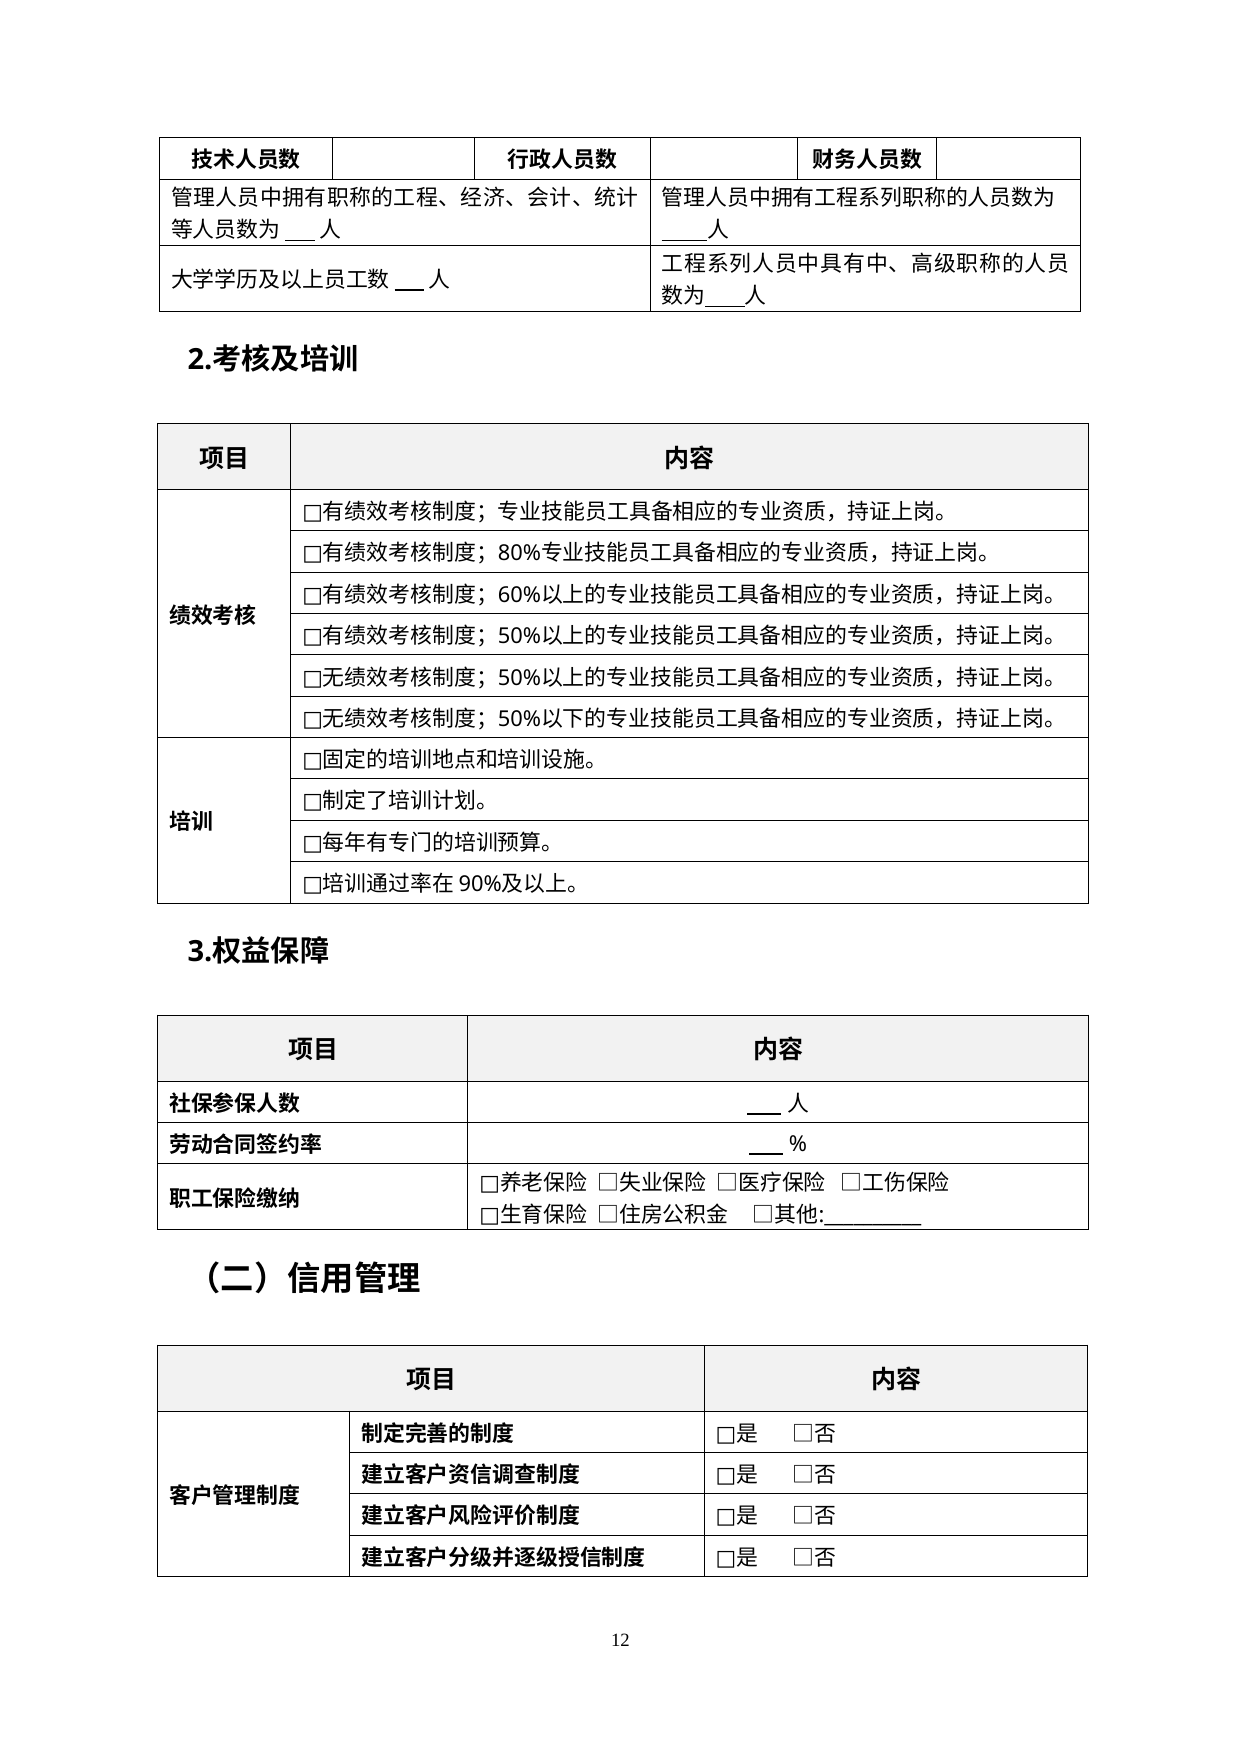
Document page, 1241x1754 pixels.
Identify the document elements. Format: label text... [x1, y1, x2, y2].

table_cell % [468, 1123, 1088, 1163]
table_cell □有绩效考核制度；专业技能员工具备相应的专业资质，持证上岗。 [291, 490, 1088, 530]
table_cell 建立客户资信调查制度 [350, 1453, 704, 1493]
table_header 内容 [468, 1016, 1088, 1081]
table_cell □是 □否 [705, 1494, 1087, 1534]
table_cell □养老保险 □失业保险 □医疗保险 □工伤保险 □生育保险 □住房公积金 □其他:__________ [468, 1164, 1088, 1229]
table_cell □每年有专门的培训预算。 [291, 821, 1088, 861]
table_cell 绩效考核 [158, 490, 290, 737]
table_cell □有绩效考核制度；50%以上的专业技能员工具备相应的专业资质，持证上岗。 [291, 614, 1088, 654]
table_cell □无绩效考核制度；50%以下的专业技能员工具备相应的专业资质，持证上岗。 [291, 697, 1088, 737]
table_cell □是 □否 [705, 1412, 1087, 1452]
table_cell 行政人员数 [475, 138, 650, 178]
table_cell 建立客户分级并逐级授信制度 [350, 1536, 704, 1576]
text 3.权益保障 [187, 916, 1053, 981]
table_cell □无绩效考核制度；50%以上的专业技能员工具备相应的专业资质，持证上岗。 [291, 655, 1088, 696]
table_cell 建立客户风险评价制度 [350, 1494, 704, 1534]
table_cell 人 [468, 1082, 1088, 1122]
table_cell 培训 [158, 738, 290, 902]
table_cell □固定的培训地点和培训设施。 [291, 738, 1088, 778]
table_cell □制定了培训计划。 [291, 779, 1088, 820]
table_header 项目 [158, 1346, 704, 1411]
table_cell 技术人员数 [160, 138, 332, 178]
table_header 项目 [158, 1016, 467, 1081]
table_cell [937, 138, 1080, 178]
text （二）信用管理 [187, 1243, 1053, 1308]
table_header 项目 [158, 424, 290, 489]
table_header 内容 [705, 1346, 1087, 1411]
table_cell □是 □否 [705, 1536, 1087, 1576]
table_cell □有绩效考核制度；80%专业技能员工具备相应的专业资质，持证上岗。 [291, 531, 1088, 572]
table_cell 职工保险缴纳 [158, 1164, 467, 1229]
table_cell 客户管理制度 [158, 1412, 349, 1576]
table_cell 制定完善的制度 [350, 1412, 704, 1452]
table_cell 工程系列人员中具有中、高级职称的人员数为 人 [651, 246, 1080, 311]
table_cell 财务人员数 [798, 138, 936, 178]
table_cell □培训通过率在90%及以上。 [291, 862, 1088, 902]
table_cell □有绩效考核制度；60%以上的专业技能员工具备相应的专业资质，持证上岗。 [291, 573, 1088, 613]
text 2.考核及培训 [187, 324, 1053, 389]
table_cell [651, 138, 797, 178]
table_cell [333, 138, 474, 178]
table_cell 劳动合同签约率 [158, 1123, 467, 1163]
table_cell 管理人员中拥有工程系列职称的人员数为 人 [651, 180, 1080, 244]
table_cell 管理人员中拥有职称的工程、经济、会计、统计等人员数为 人 [160, 180, 650, 244]
table_cell 社保参保人数 [158, 1082, 467, 1122]
table_cell 大学学历及以上员工数 人 [160, 246, 650, 311]
table_header 内容 [291, 424, 1088, 489]
table_cell □是 □否 [705, 1453, 1087, 1493]
